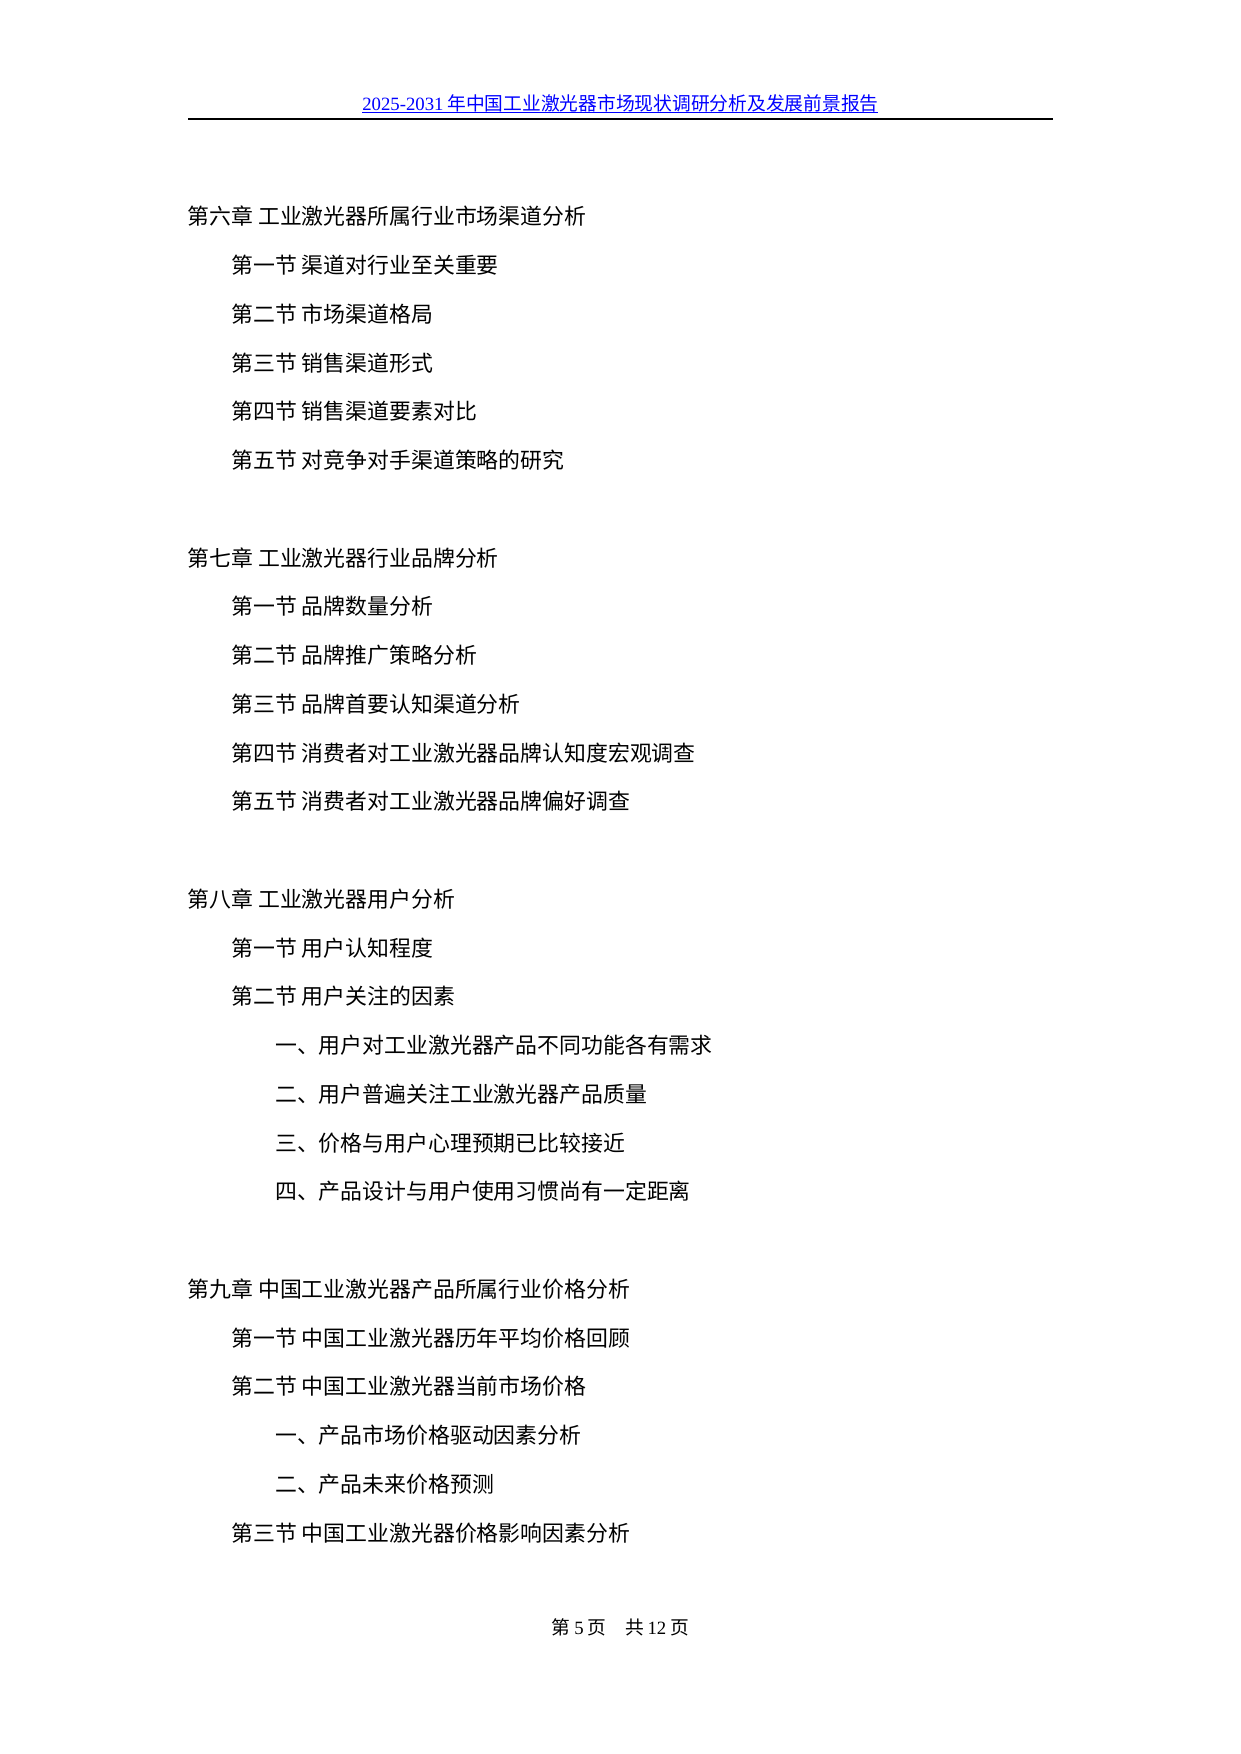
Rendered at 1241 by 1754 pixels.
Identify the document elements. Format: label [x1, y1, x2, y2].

text [187, 150, 1053, 1548]
